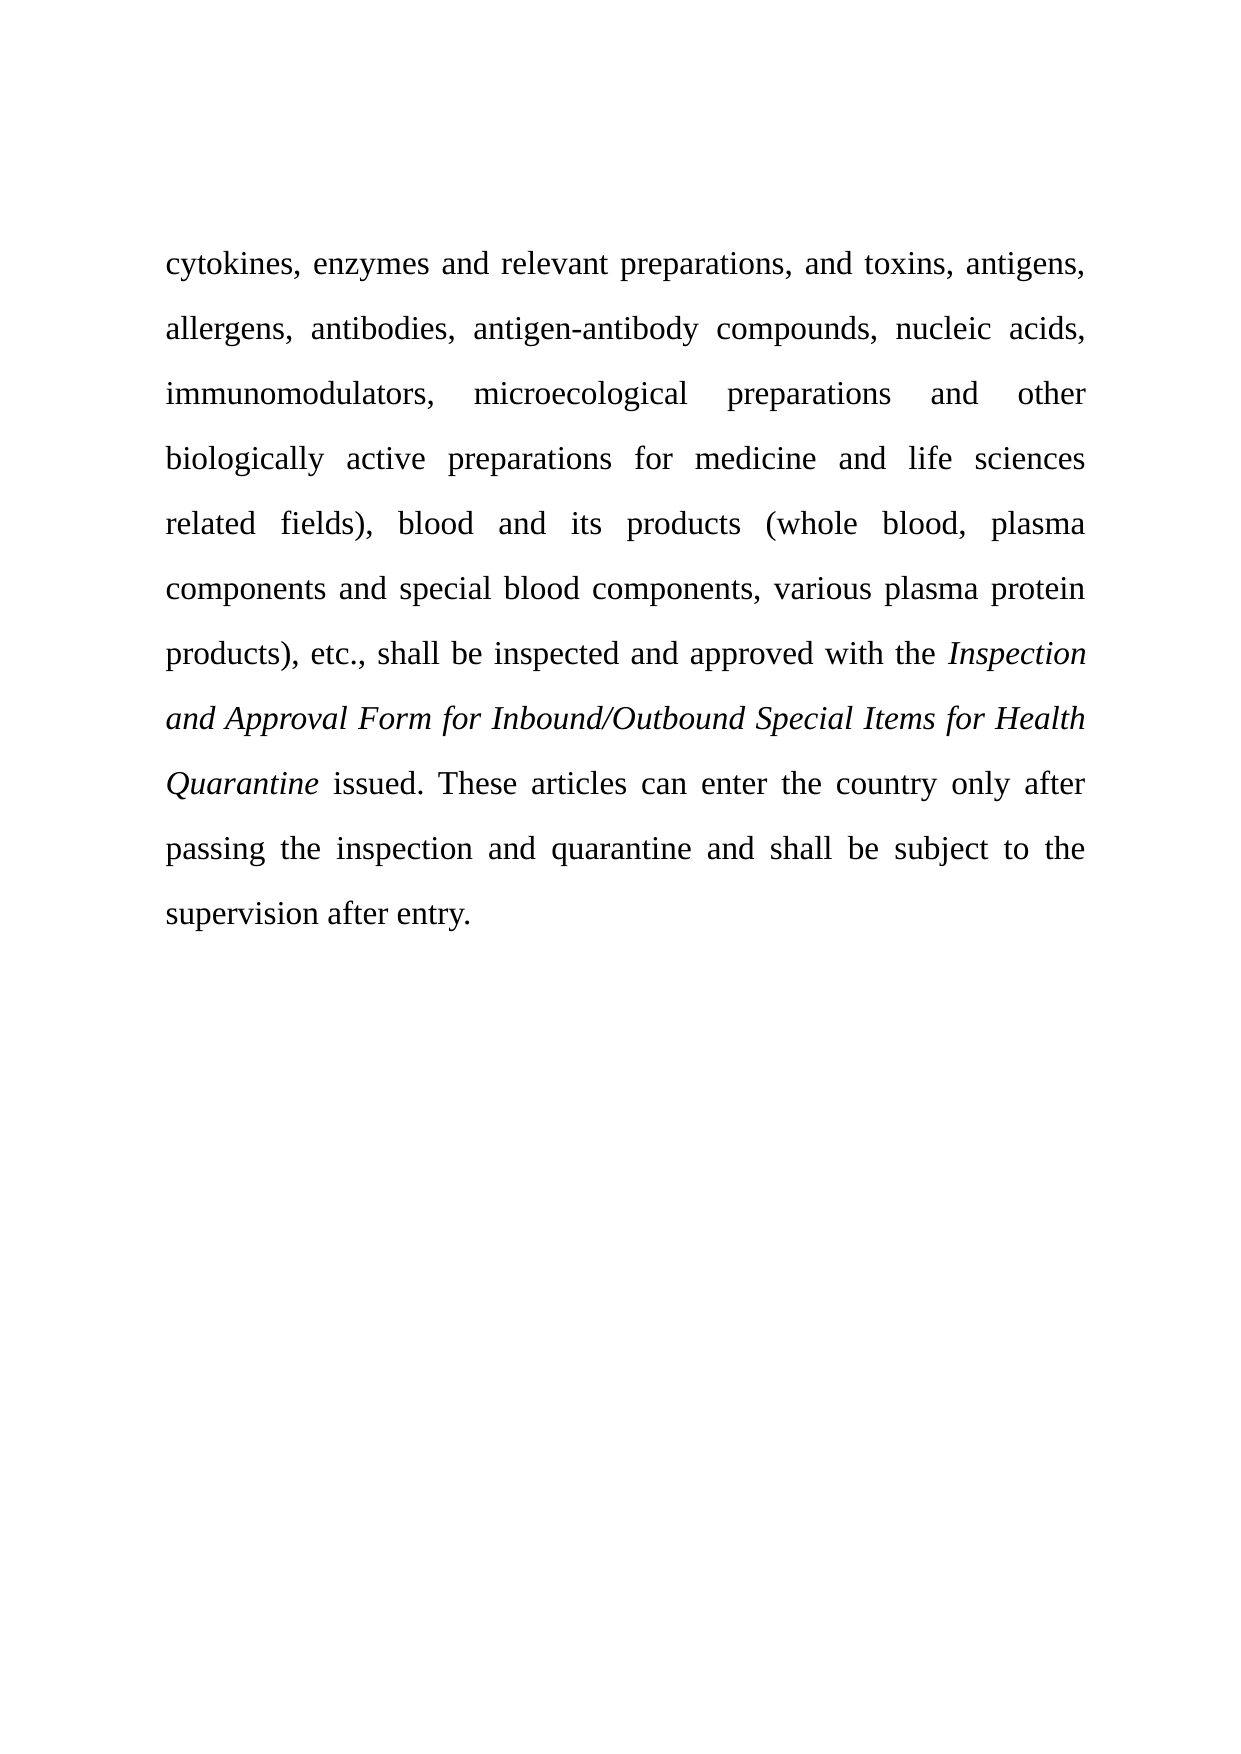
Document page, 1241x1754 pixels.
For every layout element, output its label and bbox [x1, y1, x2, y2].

text [165, 230, 1087, 945]
